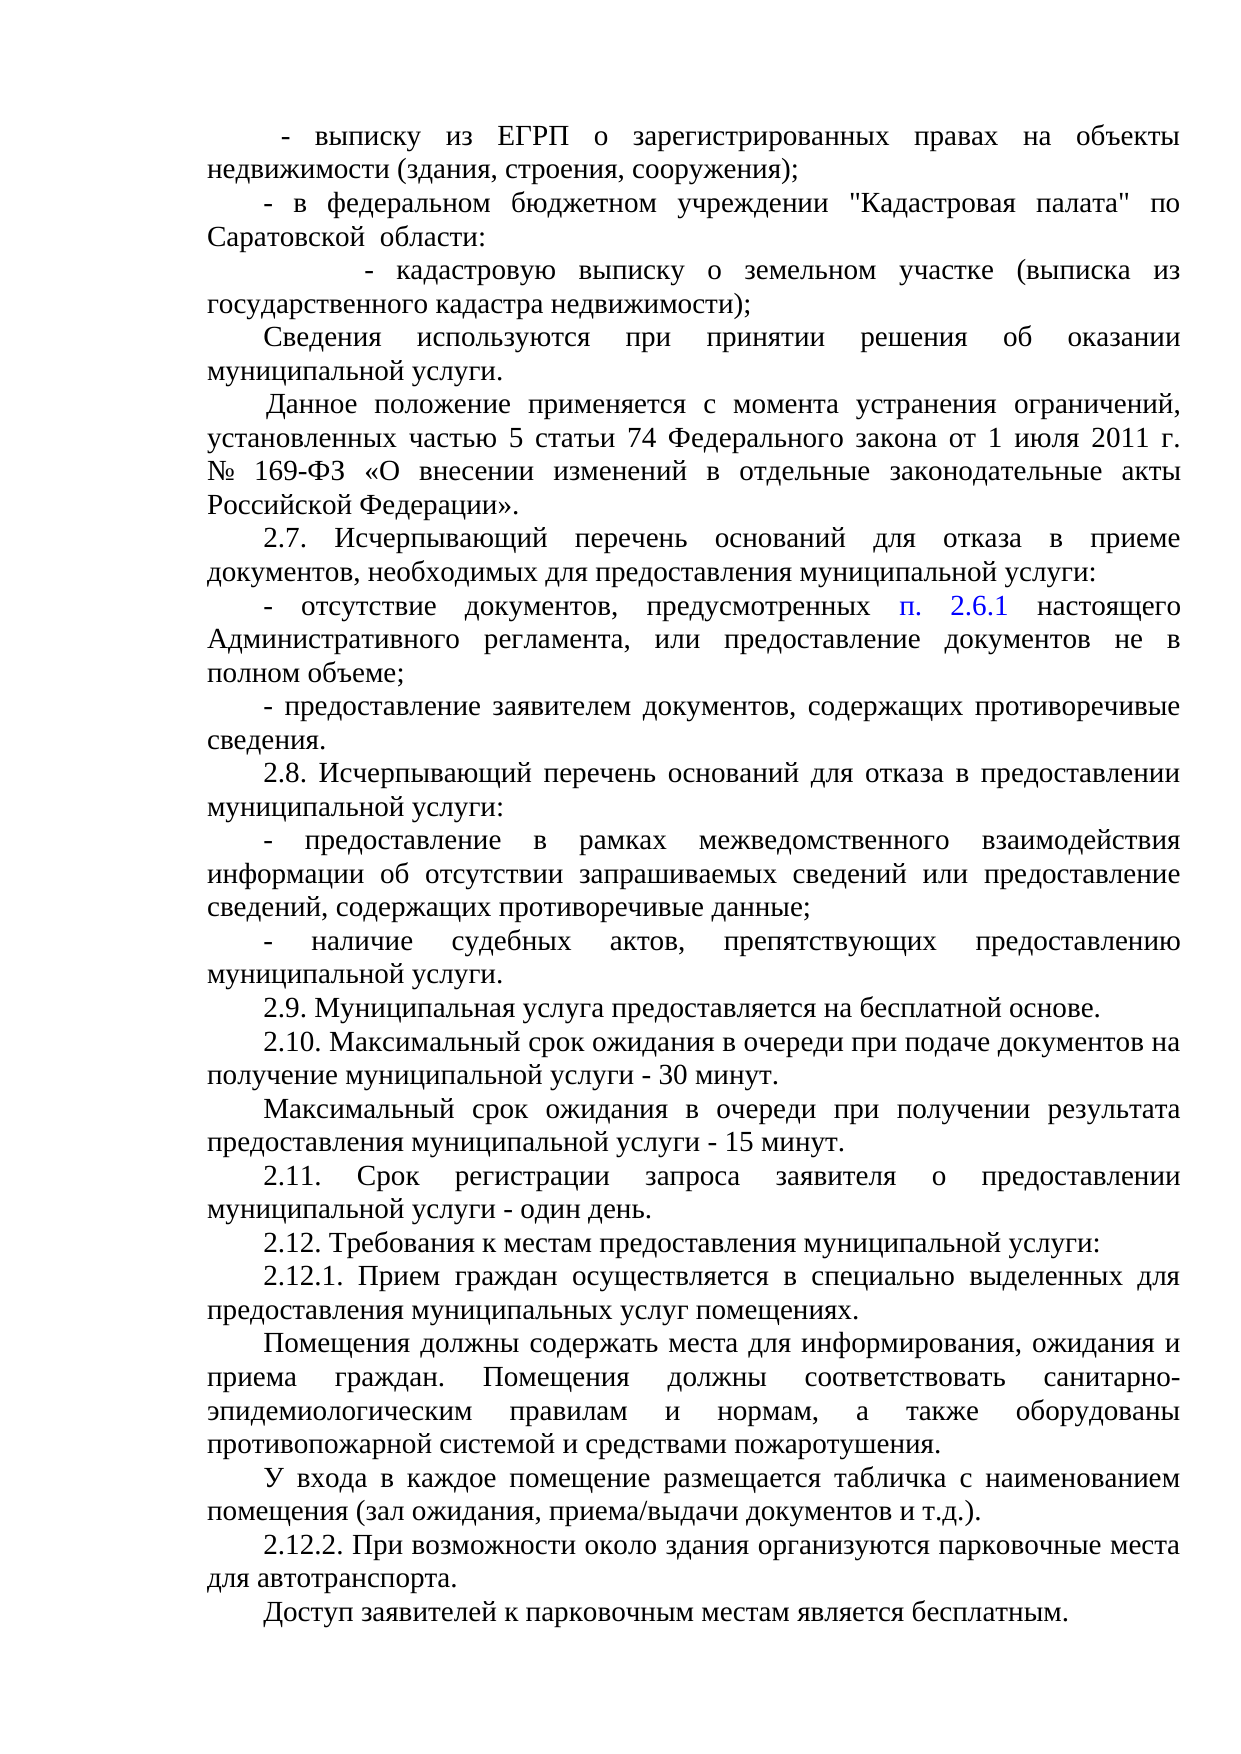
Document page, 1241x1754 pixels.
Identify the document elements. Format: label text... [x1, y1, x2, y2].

text Максимальный срок ожидания в очереди при получении результата предоставления муниципальной услуги - 15 минут. [207, 1091, 1181, 1158]
text 2.12.2. При возможности около здания организуются парковочные места для автотранспорта. [207, 1527, 1181, 1594]
text У входа в каждое помещение размещается табличка с наименованием помещения (зал ожидания, приема/выдачи документов и т.д.). [207, 1460, 1181, 1527]
text Сведения используются при принятии решения об оказании муниципальной услуги. [207, 319, 1181, 386]
text - кадастровую выписку о земельном участке (выписка из государственного кадастра недвижимости); [207, 252, 1181, 319]
text Помещения должны содержать места для информирования, ожидания и приема граждан. Помещения должны соответствовать санитарно-эпидемиологическим правилам и нормам, а также оборудованы противопожарной системой и средствами пожаротушения. [207, 1326, 1181, 1460]
text - в федеральном бюджетном учреждении "Кадастровая палата" по Саратовской области: [207, 185, 1181, 252]
text 2.11. Срок регистрации запроса заявителя о предоставлении муниципальной услуги - один день. [207, 1158, 1181, 1225]
text Данное положение применяется с момента устранения ограничений, установленных частью 5 статьи 74 Федерального закона от 1 июля 2011 г. № 169-ФЗ «О внесении изменений в отдельные законодательные акты Российской Федерации». [207, 386, 1182, 521]
text 2.7. Исчерпывающий перечень оснований для отказа в приеме документов, необходимых для предоставления муниципальной услуги: [207, 521, 1181, 588]
text 2.10. Максимальный срок ожидания в очереди при подаче документов на получение муниципальной услуги - 30 минут. [207, 1024, 1181, 1091]
text 2.8. Исчерпывающий перечень оснований для отказа в предоставлении муниципальной услуги: [207, 755, 1181, 822]
text 2.9. Муниципальная услуга предоставляется на бесплатной основе. [207, 990, 1181, 1024]
text 2.12. Требования к местам предоставления муниципальной услуги: [207, 1225, 1181, 1258]
text - отсутствие документов, предусмотренных п. 2.6.1 настоящего Административного регламента, или предоставление документов не в полном объеме; [207, 588, 1181, 688]
text - предоставление заявителем документов, содержащих противоречивые сведения. [207, 688, 1181, 755]
text - предоставление в рамках межведомственного взаимодействия информации об отсутствии запрашиваемых сведений или предоставление сведений, содержащих противоречивые данные; [207, 822, 1181, 923]
text Доступ заявителей к парковочным местам является бесплатным. [207, 1594, 1181, 1627]
text - наличие судебных актов, препятствующих предоставлению муниципальной услуги. [207, 923, 1181, 990]
text 2.12.1. Прием граждан осуществляется в специально выделенных для предоставления муниципальных услуг помещениях. [207, 1258, 1181, 1326]
text - выписку из ЕГРП о зарегистрированных правах на объекты недвижимости (здания, строения, сооружения); [207, 118, 1181, 185]
